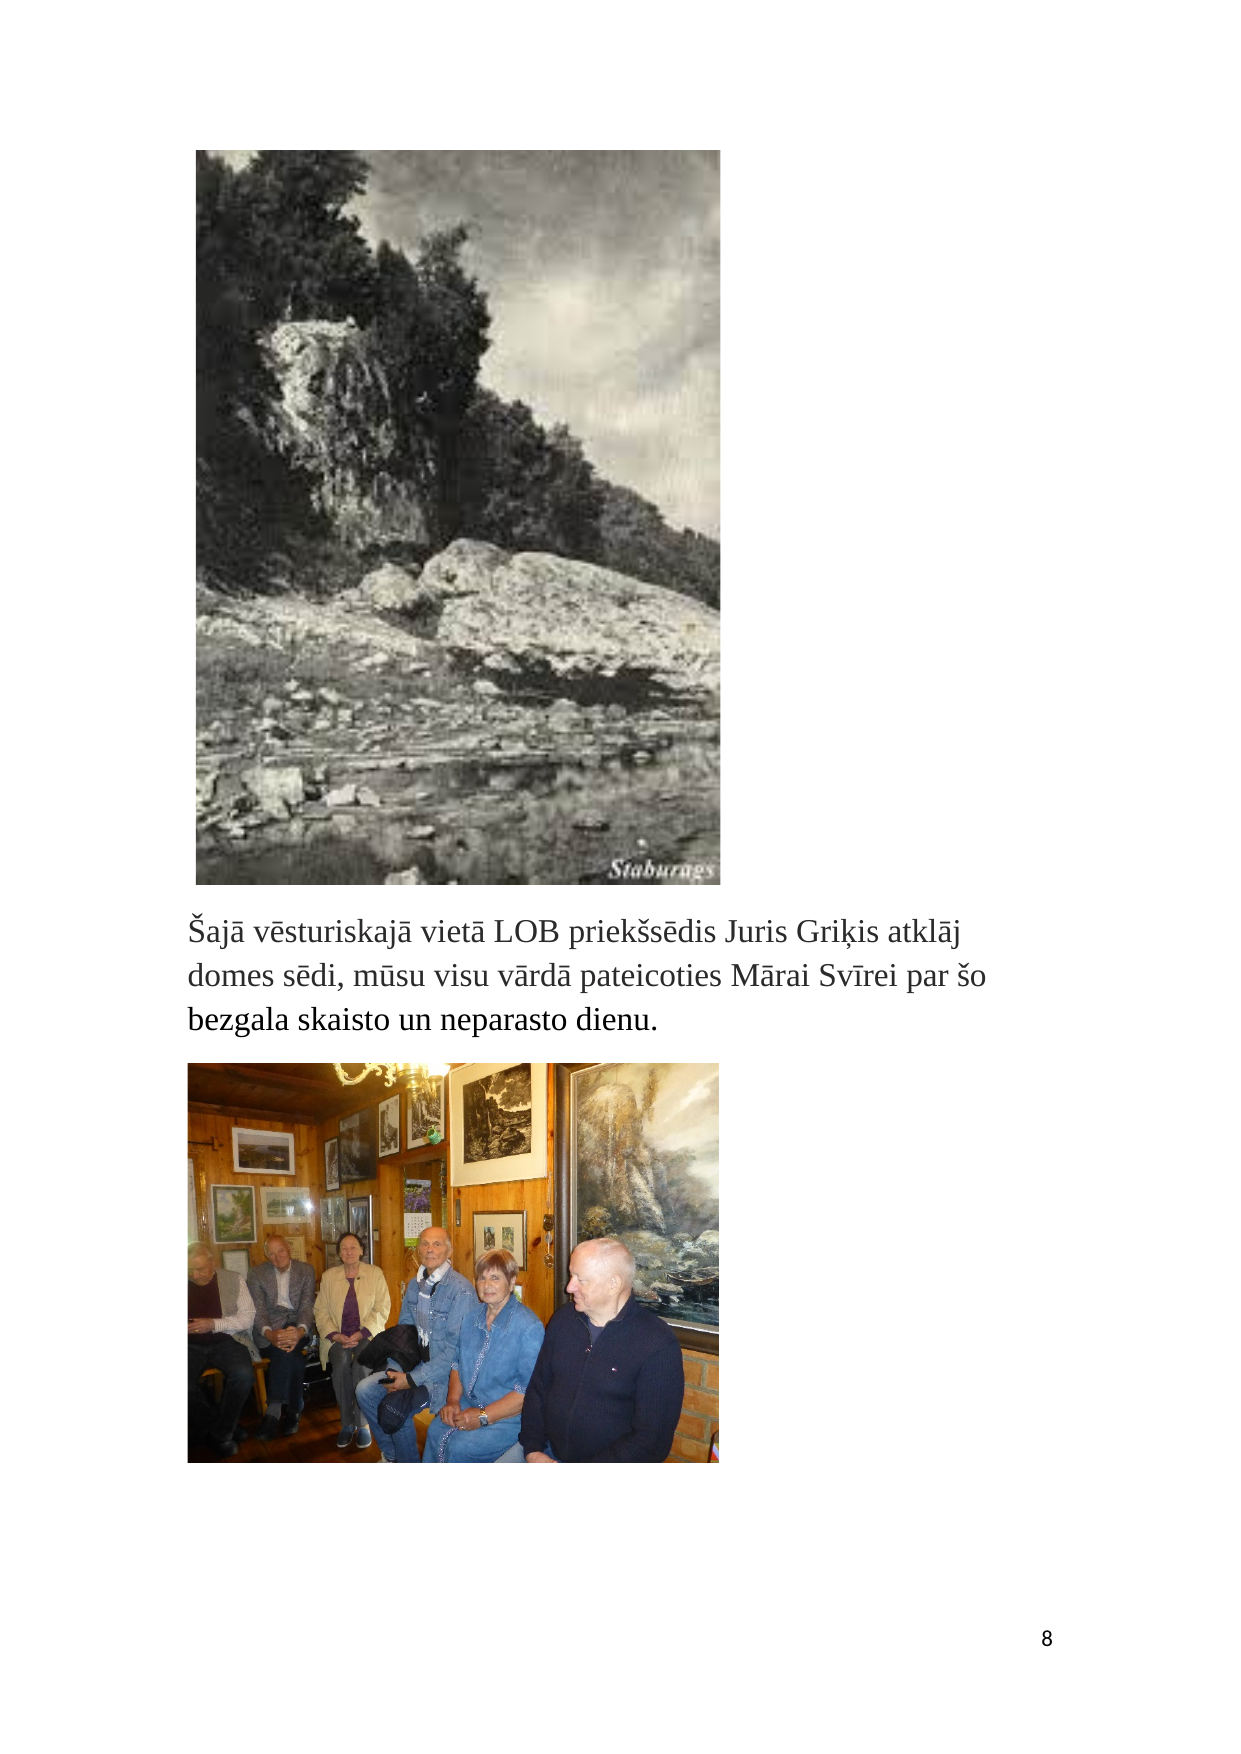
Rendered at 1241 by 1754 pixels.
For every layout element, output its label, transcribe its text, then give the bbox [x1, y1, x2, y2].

text Šajā vēsturiskajā vietā LOB priekšsēdis Juris Griķis atklāj domes sēdi, mūsu visu vārdā pateicoties Mārai Svīrei par šo bezgala skaisto un neparasto dienu. [187, 911, 1053, 1037]
picture [187, 1063, 719, 1463]
picture [195, 150, 721, 885]
